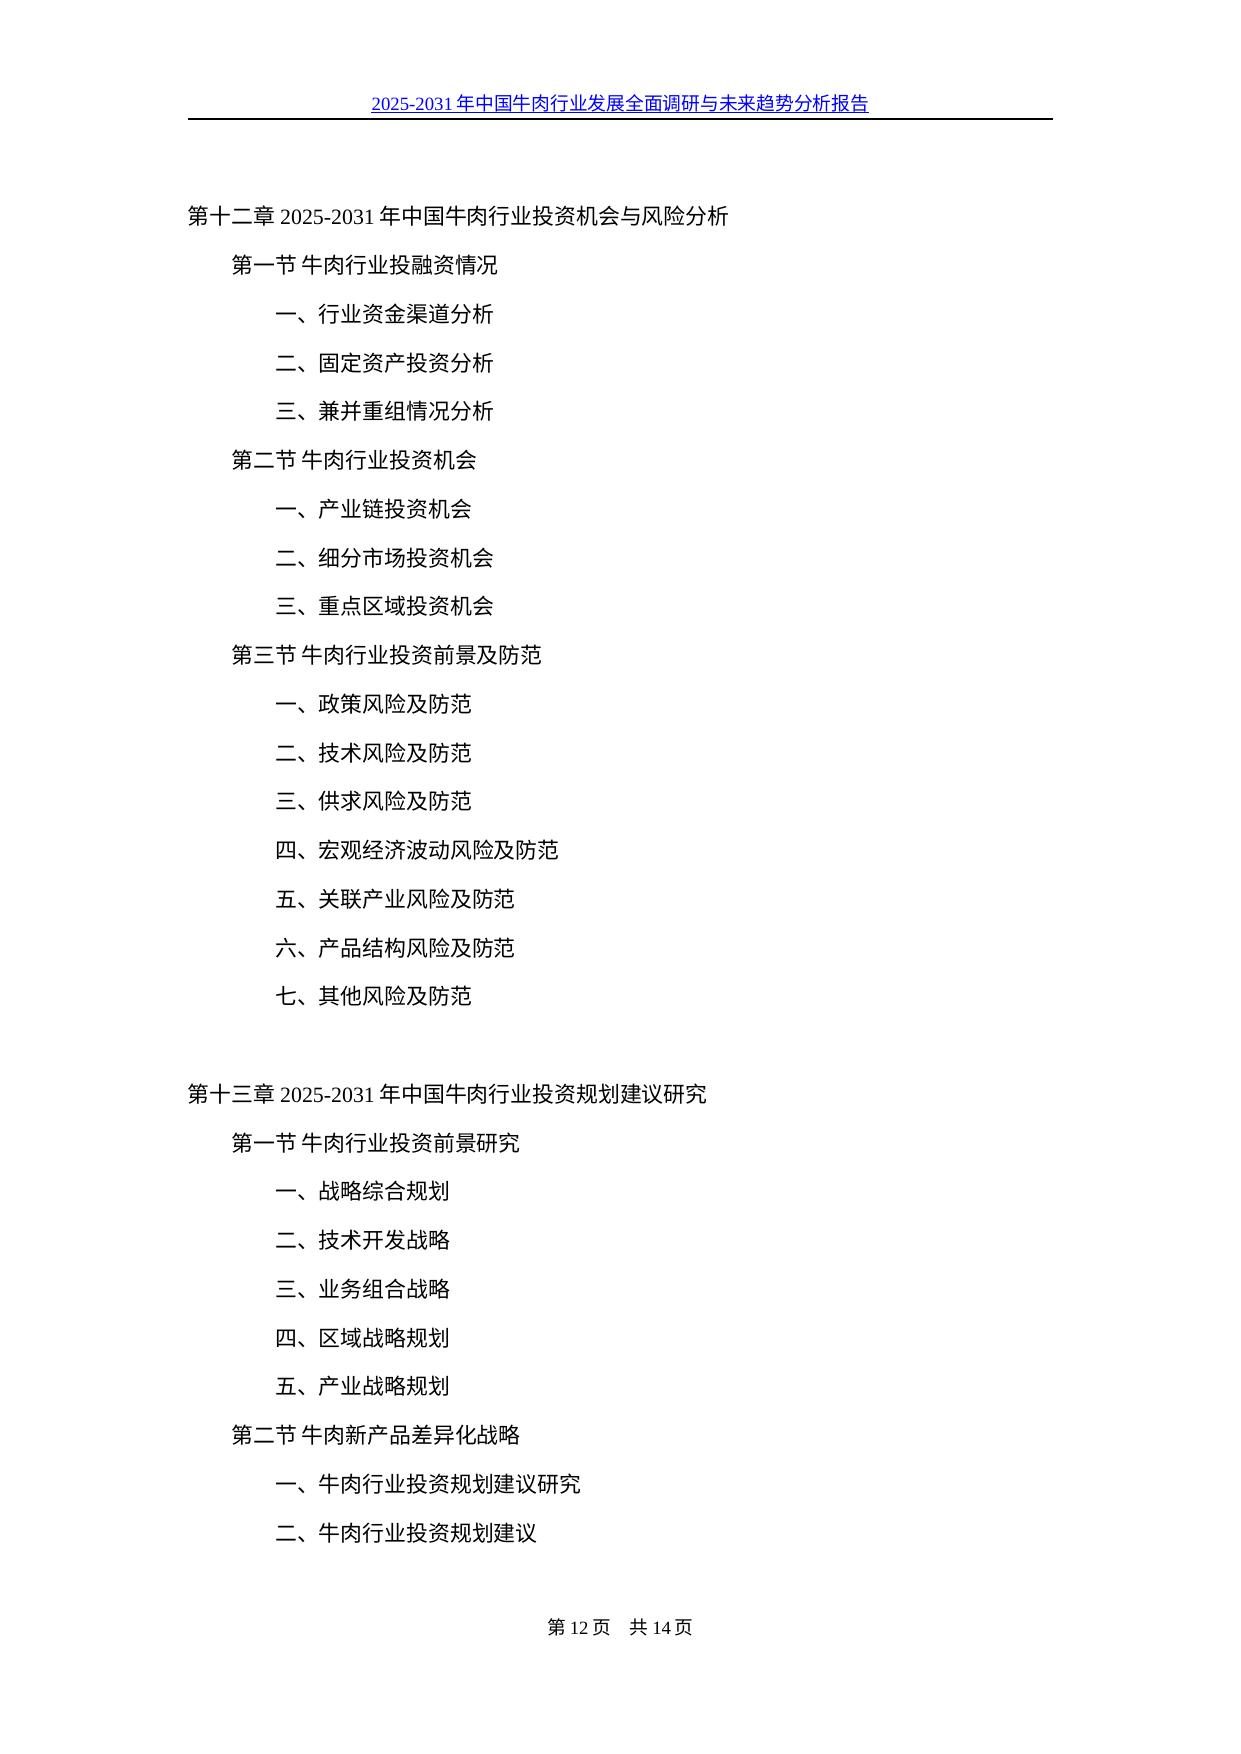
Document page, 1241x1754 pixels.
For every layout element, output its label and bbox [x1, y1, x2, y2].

text [187, 150, 1053, 1548]
